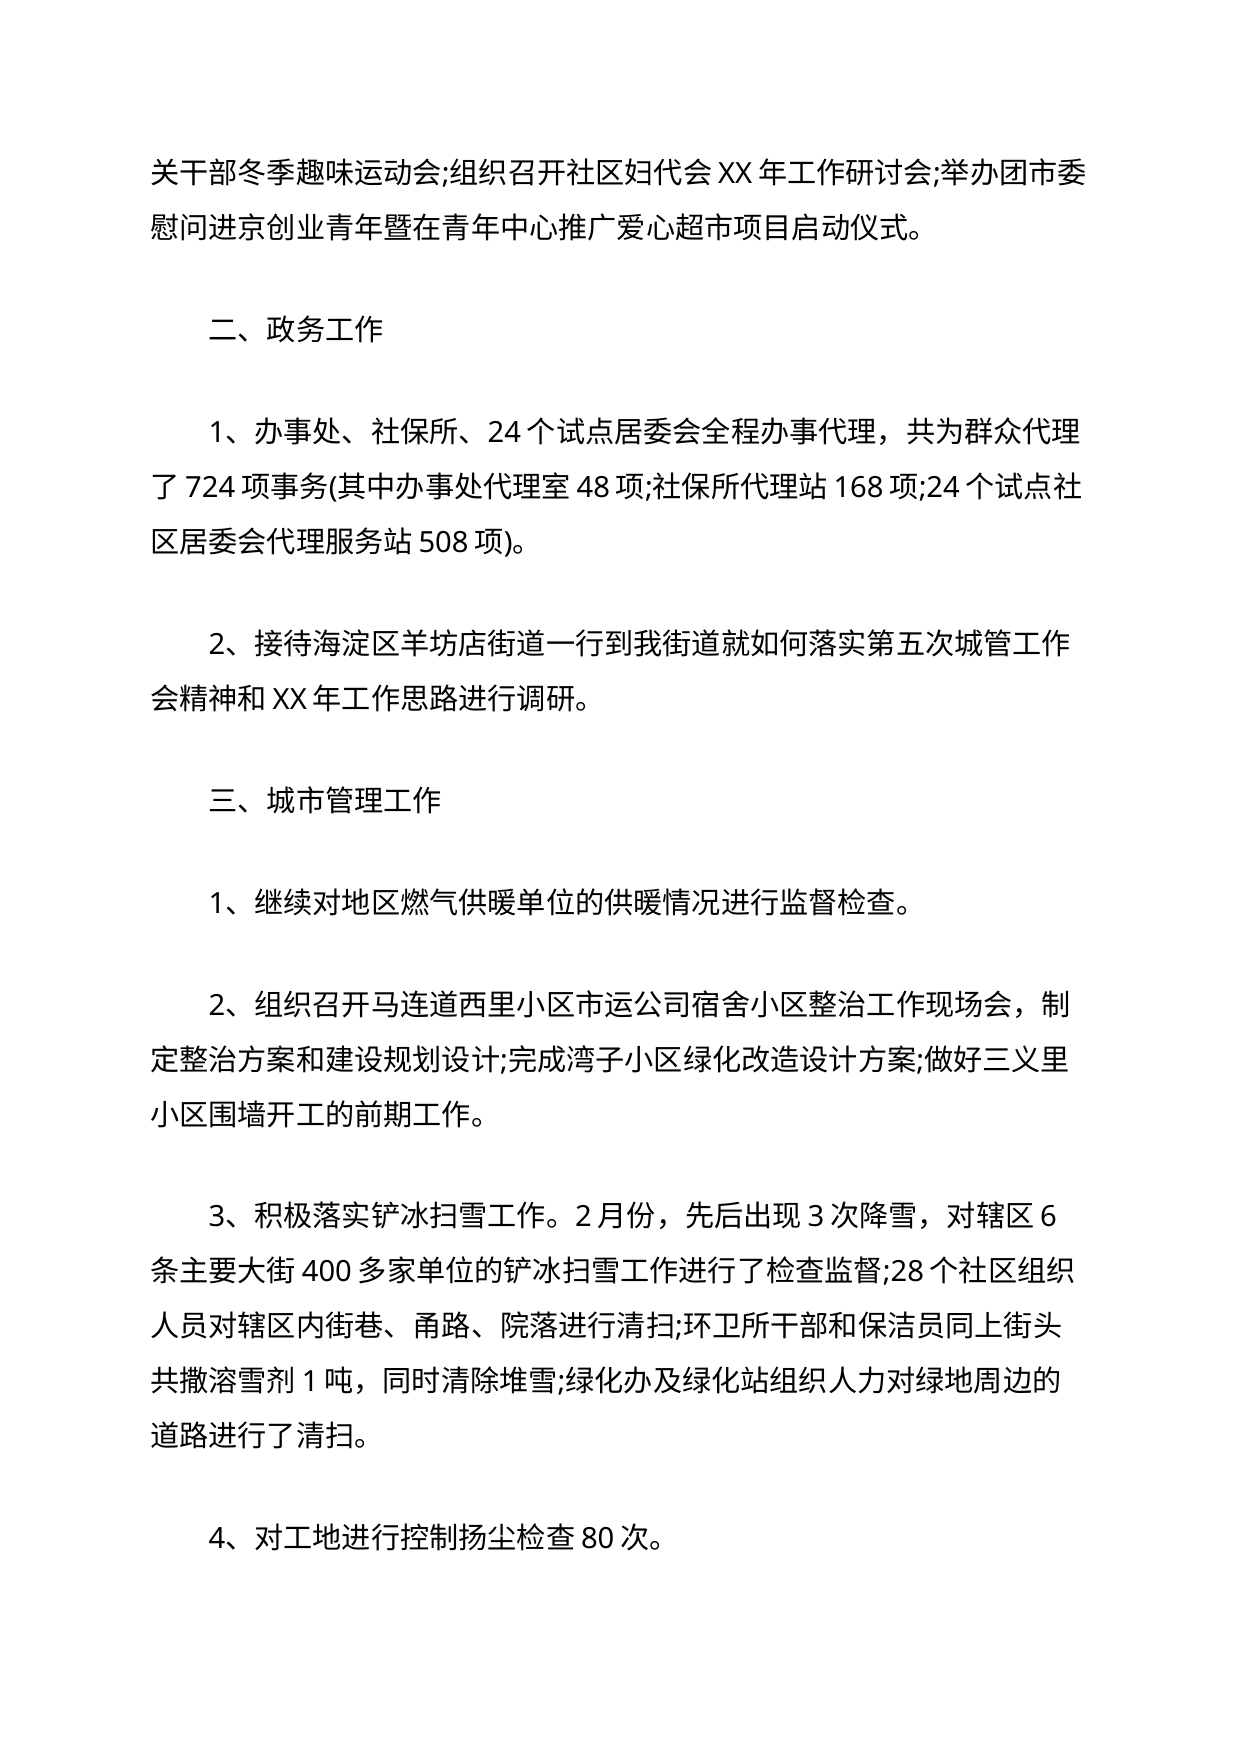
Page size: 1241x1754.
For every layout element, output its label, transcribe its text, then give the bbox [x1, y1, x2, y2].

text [150, 150, 1090, 247]
text 1、办事处、社保所、24个试点居委会全程办事代理，共为群众代理了724项事务(其中办事处代理室48项;社保所代理站168项;24个试点社区居委会代理服务站508项)。 [150, 408, 1090, 561]
text 2、组织召开马连道西里小区市运公司宿舍小区整治工作现场会，制定整治方案和建设规划设计;完成湾子小区绿化改造设计方案;做好三义里小区围墙开工的前期工作。 [150, 981, 1090, 1133]
text 2、接待海淀区羊坊店街道一行到我街道就如何落实第五次城管工作会精神和XX年工作思路进行调研。 [150, 621, 1090, 718]
text 三、城市管理工作 [150, 777, 1090, 820]
text 1、继续对地区燃气供暖单位的供暖情况进行监督检查。 [150, 879, 1090, 922]
text 二、政务工作 [150, 307, 1090, 349]
text 4、对工地进行控制扬尘检查80次。 [150, 1515, 1090, 1557]
text 3、积极落实铲冰扫雪工作。2月份，先后出现3次降雪，对辖区6条主要大街400多家单位的铲冰扫雪工作进行了检查监督;28个社区组织人员对辖区内街巷、甬路、院落进行清扫;环卫所干部和保洁员同上街头共撒溶雪剂1吨，同时清除堆雪;绿化办及绿化站组织人力对绿地周边的道路进行了清扫。 [150, 1193, 1090, 1455]
